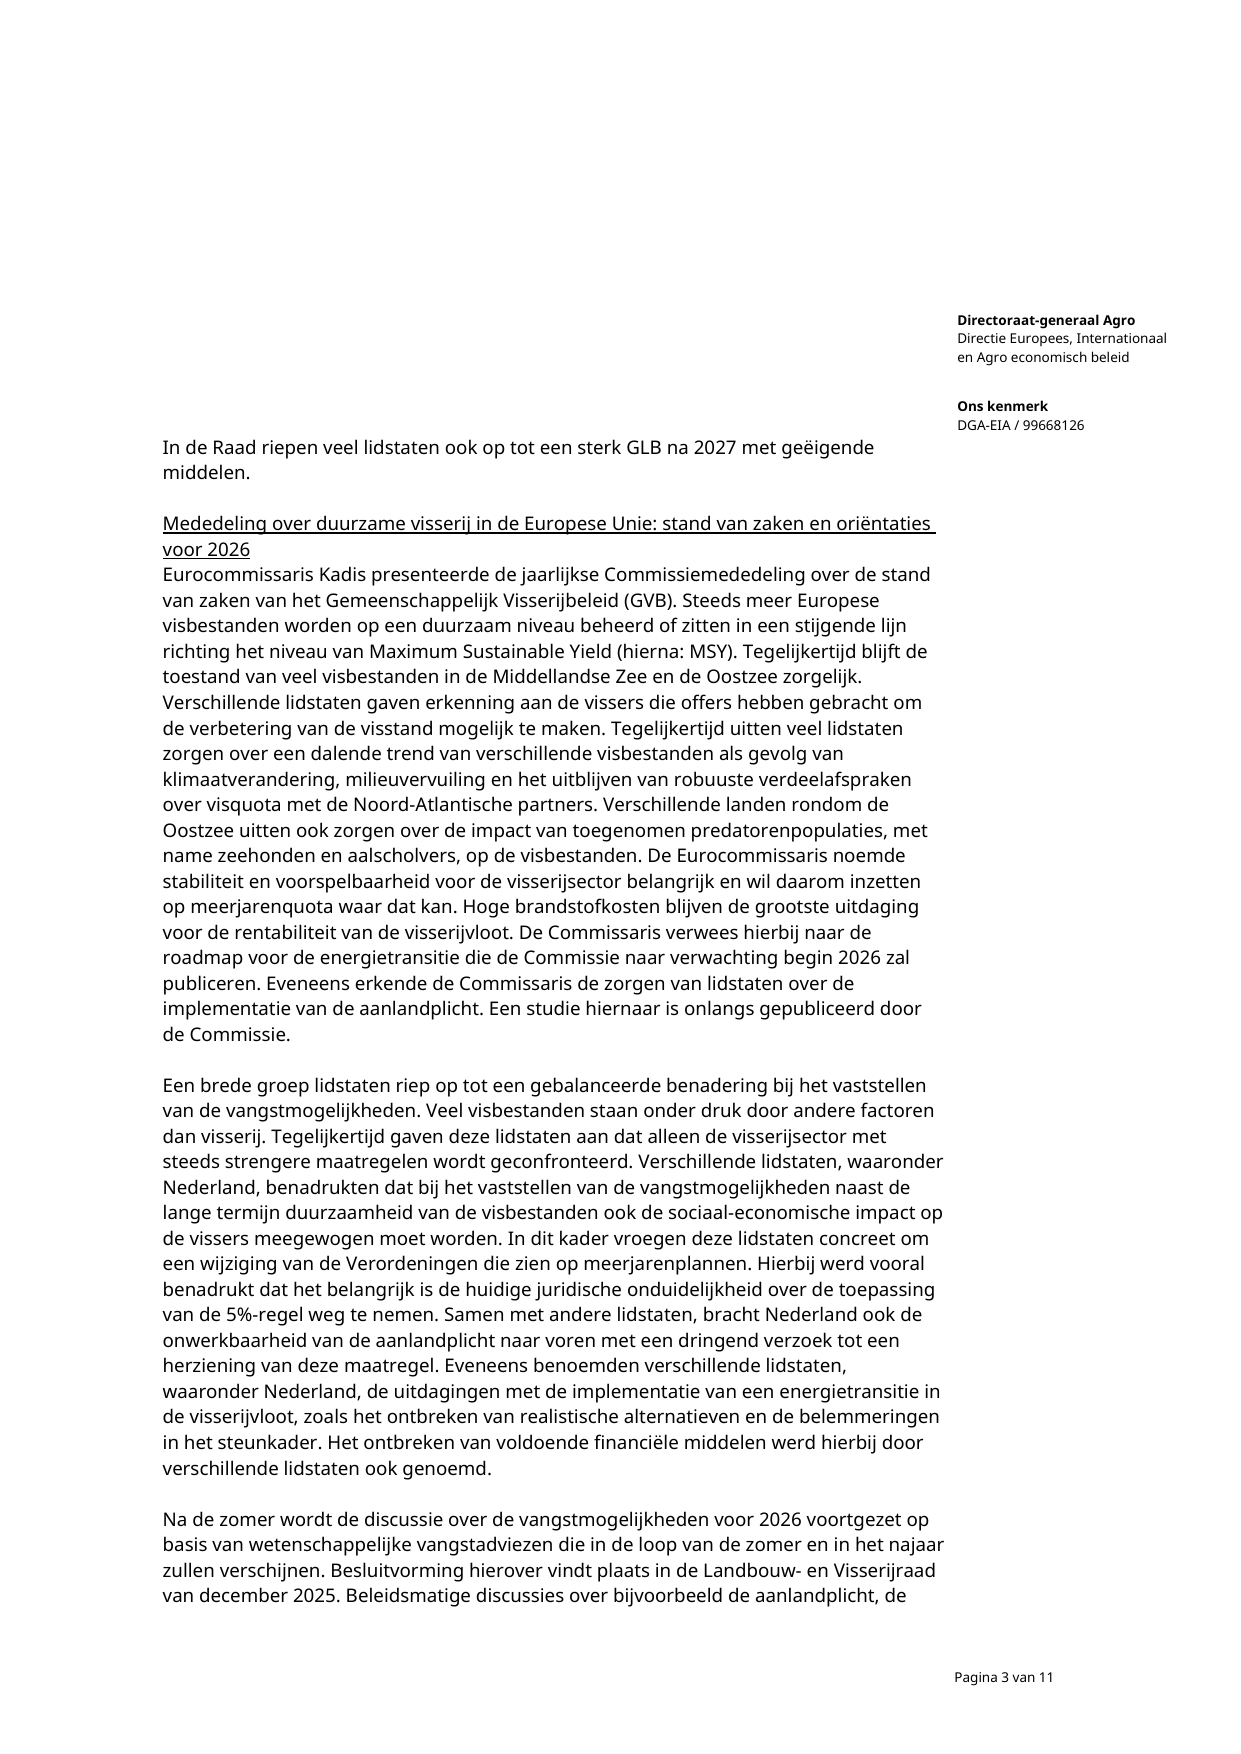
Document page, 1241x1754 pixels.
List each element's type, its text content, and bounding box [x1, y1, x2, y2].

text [162, 1506, 947, 1608]
text Mededeling over duurzame visserij in de Europese Unie: stand van zaken en oriëntaties voor 2026 [162, 511, 947, 562]
text Eurocommissaris Kadis presenteerde de jaarlijkse Commissiemededeling over de stand van zaken van het Gemeenschappelijk Visserijbeleid (GVB). Steeds meer Europese visbestanden worden op een duurzaam niveau beheerd of zitten in een stijgende lijn richting het niveau van Maximum Sustainable Yield (hierna: MSY). Tegelijkertijd blijft de toestand van veel visbestanden in de Middellandse Zee en de Oostzee zorgelijk. Verschillende lidstaten gaven erkenning aan de vissers die offers hebben gebracht om de verbetering van de visstand mogelijk te maken. Tegelijkertijd uitten veel lidstaten zorgen over een dalende trend van verschillende visbestanden als gevolg van klimaatverandering, milieuvervuiling en het uitblijven van robuuste verdeelafspraken over visquota met de Noord-Atlantische partners. Verschillende landen rondom de Oostzee uitten ook zorgen over de impact van toegenomen predatorenpopulaties, met name zeehonden en aalscholvers, op de visbestanden. De Eurocommissaris noemde stabiliteit en voorspelbaarheid voor de visserijsector belangrijk en wil daarom inzetten op meerjarenquota waar dat kan. Hoge brandstofkosten blijven de grootste uitdaging voor de rentabiliteit van de visserijvloot. De Commissaris verwees hierbij naar de roadmap voor de energietransitie die de Commissie naar verwachting begin 2026 zal publiceren. Eveneens erkende de Commissaris de zorgen van lidstaten over de implementatie van de aanlandplicht. Een studie hiernaar is onlangs gepubliceerd door de Commissie. [162, 562, 947, 1047]
text In de Raad riepen veel lidstaten ook op tot een sterk GLB na 2027 met geëigende middelen. [162, 434, 947, 485]
text Een brede groep lidstaten riep op tot een gebalanceerde benadering bij het vaststellen van de vangstmogelijkheden. Veel visbestanden staan onder druk door andere factoren dan visserij. Tegelijkertijd gaven deze lidstaten aan dat alleen de visserijsector met steeds strengere maatregelen wordt geconfronteerd. Verschillende lidstaten, waaronder Nederland, benadrukten dat bij het vaststellen van de vangstmogelijkheden naast de lange termijn duurzaamheid van de visbestanden ook de sociaal-economische impact op de vissers meegewogen moet worden. In dit kader vroegen deze lidstaten concreet om een wijziging van de Verordeningen die zien op meerjarenplannen. Hierbij werd vooral benadrukt dat het belangrijk is de huidige juridische onduidelijkheid over de toepassing van de 5%-regel weg te nemen. Samen met andere lidstaten, bracht Nederland ook de onwerkbaarheid van de aanlandplicht naar voren met een dringend verzoek tot een herziening van deze maatregel. Eveneens benoemden verschillende lidstaten, waaronder Nederland, de uitdagingen met de implementatie van een energietransitie in de visserijvloot, zoals het ontbreken van realistische alternatieven en de belemmeringen in het steunkader. Het ontbreken van voldoende financiële middelen werd hierbij door verschillende lidstaten ook genoemd. [162, 1072, 947, 1480]
